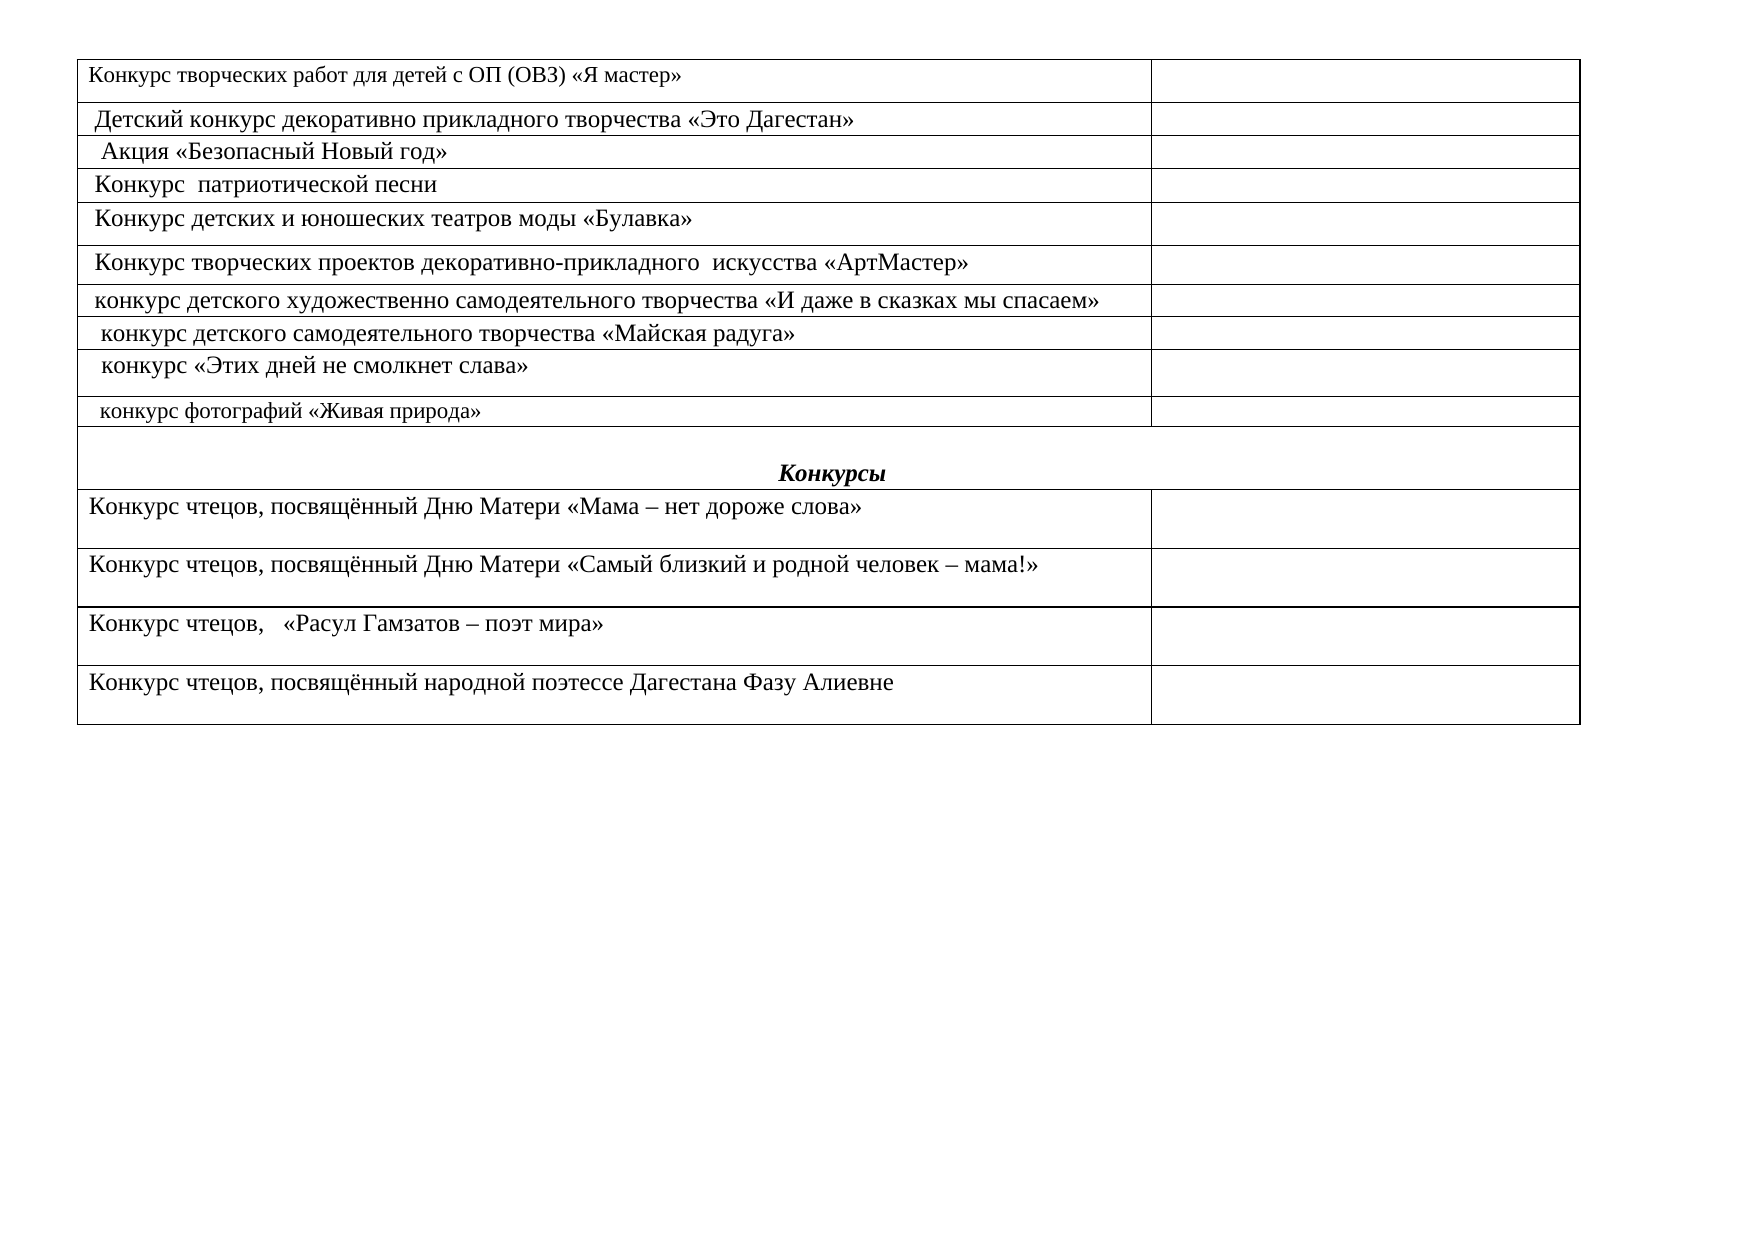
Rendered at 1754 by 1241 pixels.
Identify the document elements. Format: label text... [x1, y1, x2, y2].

table_cell конкурс фотографий «Живая природа» [78, 397, 1151, 426]
table_cell [1152, 60, 1579, 102]
table_cell [1152, 397, 1579, 426]
table_cell [1152, 246, 1579, 284]
table_cell [1152, 136, 1579, 167]
table_cell Конкурс чтецов, посвящённый Дню Матери «Самый близкий и родной человек – мама!» [78, 549, 1151, 606]
table_cell [1152, 169, 1579, 202]
table_cell Конкурс детских и юношеских театров моды «Булавка» [78, 203, 1151, 245]
table_cell конкурс детского самодеятельного творчества «Майская радуга» [78, 317, 1151, 349]
table_cell Конкурс патриотической песни [78, 169, 1151, 202]
table_cell [1152, 490, 1579, 548]
table_cell [1152, 103, 1579, 135]
table_cell Конкурс чтецов, «Расул Гамзатов – поэт мира» [78, 608, 1151, 665]
table_cell [1152, 350, 1579, 396]
table_cell [1152, 608, 1579, 665]
table_cell Детский конкурс декоративно прикладного творчества «Это Дагестан» [78, 103, 1151, 135]
table_cell конкурс «Этих дней не смолкнет слава» [78, 350, 1151, 396]
table_cell Акция «Безопасный Новый год» [78, 136, 1151, 167]
table_cell Конкурс чтецов, посвящённый народной поэтессе Дагестана Фазу Алиевне [78, 666, 1151, 723]
table_cell [1152, 285, 1579, 316]
table_cell Конкурс чтецов, посвящённый Дню Матери «Мама – нет дороже слова» [78, 490, 1151, 548]
table_cell Конкурсы [78, 427, 1579, 489]
table_cell [1152, 666, 1579, 723]
table_cell [1152, 317, 1579, 349]
table_cell [1152, 549, 1579, 606]
table_cell Конкурс творческих работ для детей с ОП (ОВЗ) «Я мастер» [78, 60, 1151, 102]
table_cell [1152, 203, 1579, 245]
table_cell Конкурс творческих проектов декоративно-прикладного искусства «АртМастер» [78, 246, 1151, 284]
table_cell конкурс детского художественно самодеятельного творчества «И даже в сказках мы спасаем» [78, 285, 1151, 316]
